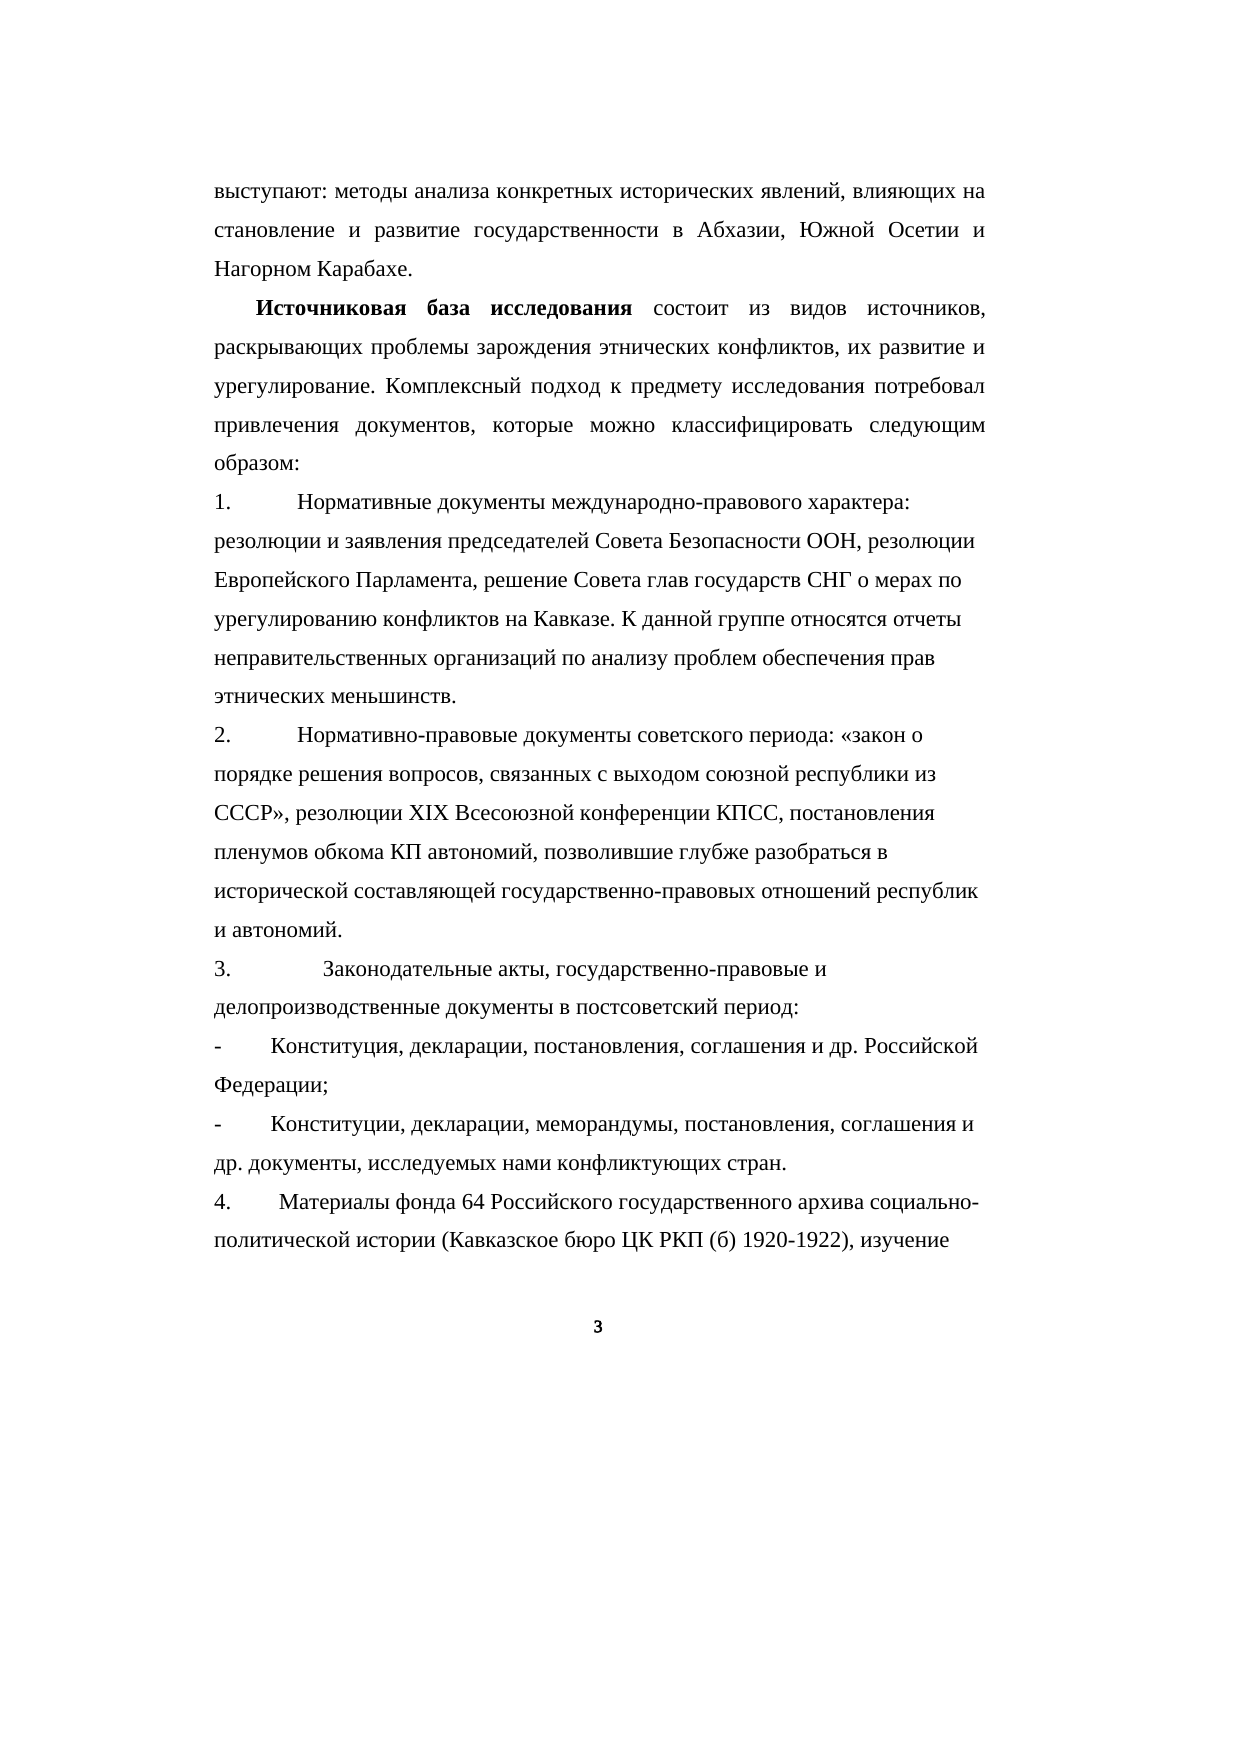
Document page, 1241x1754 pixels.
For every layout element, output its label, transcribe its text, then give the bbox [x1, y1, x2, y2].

list Нормативно-правовые документы советского периода: «закон о порядке решения вопросов, связанных с выходом союзной республики из СССР», резолюции XIX Всесоюзной конференции КПСС, постановления пленумов обкома КП автономий, позволившие глубже разобраться в исторической составляющей государственно-правовых отношений республик и автономий. [214, 712, 986, 945]
list Конституция, декларации, постановления, соглашения и др. Российской Федерации; [214, 1023, 986, 1100]
text выступают: методы анализа конкретных исторических явлений, влияющих на становление и развитие государственности в Абхазии, Южной Осетии и Нагорном Карабахе. [214, 168, 986, 284]
text Источниковая база исследования состоит из видов источников, раскрывающих проблемы зарождения этнических конфликтов, их развитие и урегулирование. Комплексный подход к предмету исследования потребовал привлечения документов, которые можно классифицировать следующим образом: [214, 284, 986, 479]
list Конституции, декларации, меморандумы, постановления, соглашения и др. документы, исследуемых нами конфликтующих стран. [214, 1100, 986, 1178]
list Законодательные акты, государственно-правовые и делопроизводственные документы в постсоветский период: [214, 945, 986, 1023]
list Нормативные документы международно-правового характера: резолюции и заявления председателей Совета Безопасности ООН, резолюции Европейского Парламента, решение Совета глав государств СНГ о мерах по урегулированию конфликтов на Кавказе. К данной группе относятся отчеты неправительственных организаций по анализу проблем обеспечения прав этнических меньшинств. [214, 479, 986, 712]
list Материалы фонда 64 Российского государственного архива социально- политической истории (Кавказское бюро ЦК РКП (б) 1920-1922), изучение [214, 1178, 986, 1256]
